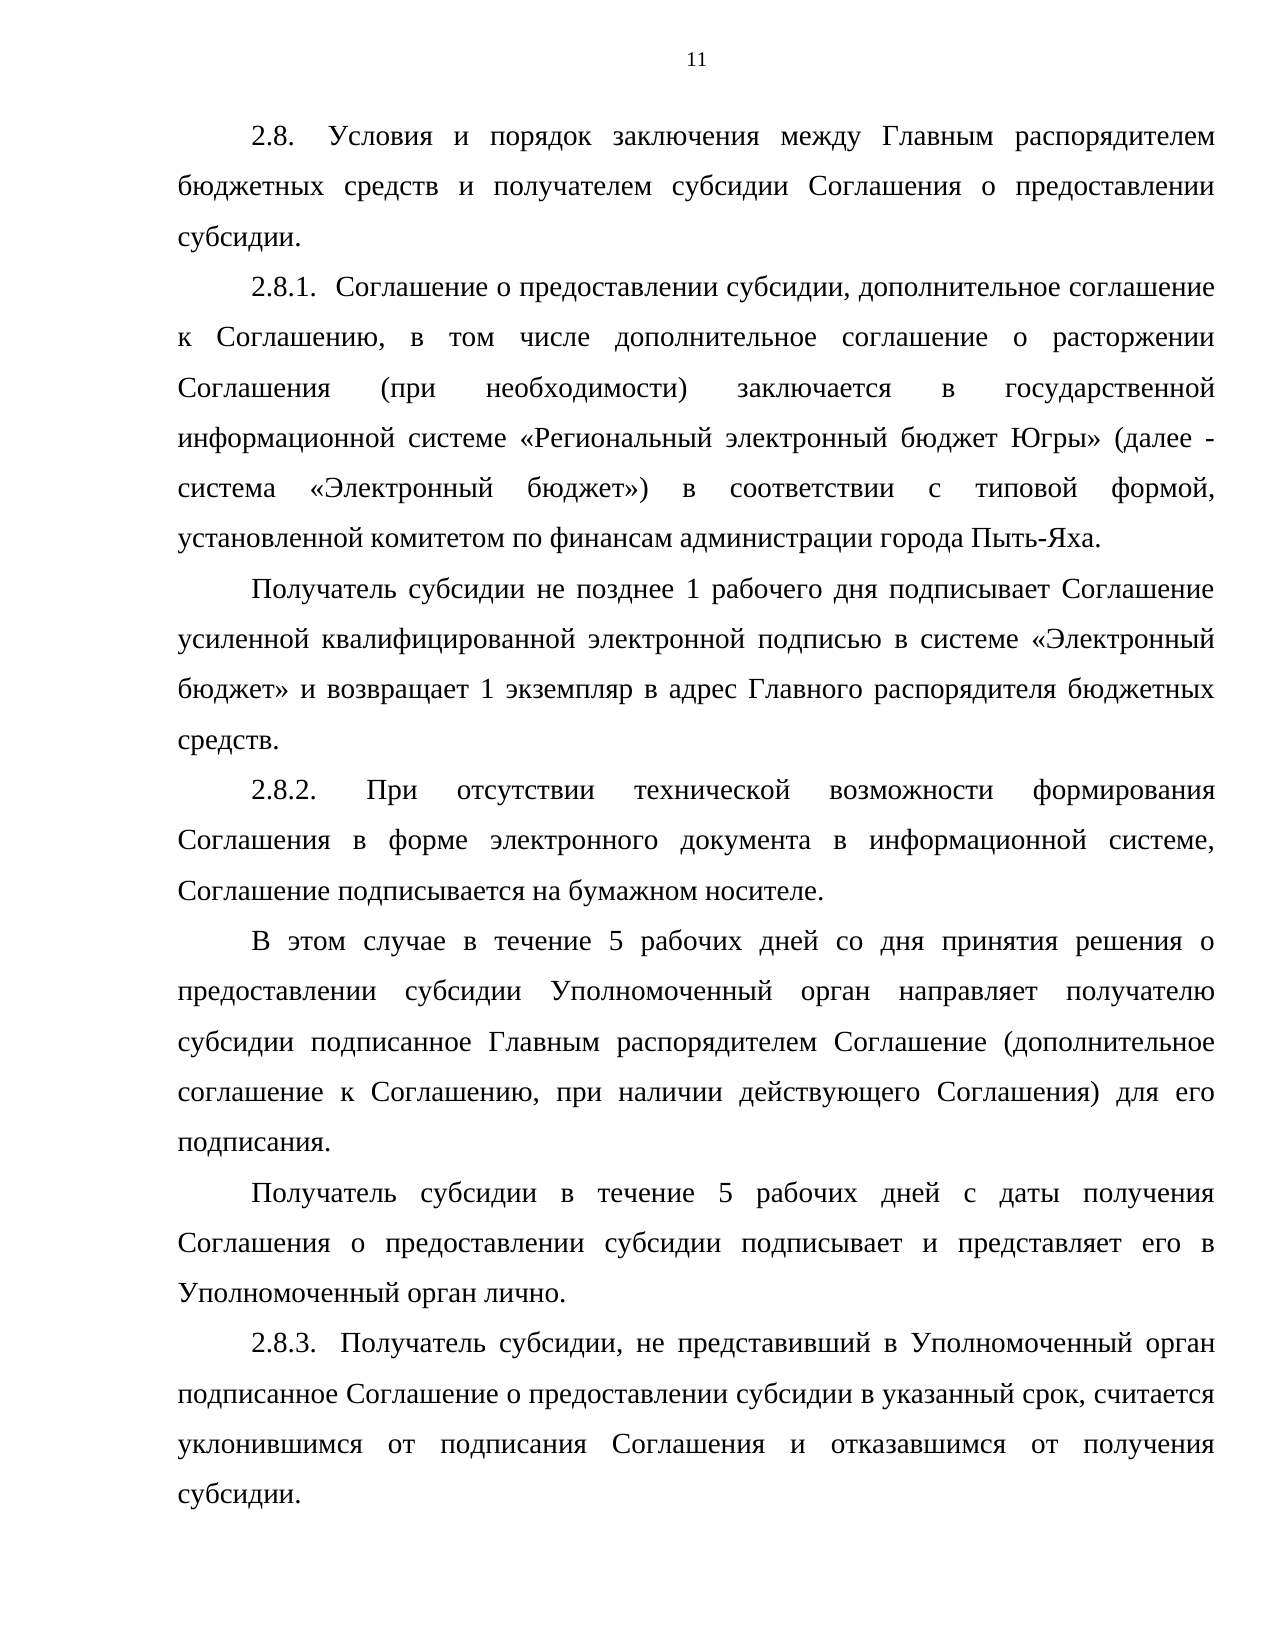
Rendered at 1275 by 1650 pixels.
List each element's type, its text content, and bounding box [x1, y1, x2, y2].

text 2.8. Условия и порядок заключения между Главным распорядителем бюджетных средств и получателем субсидии Соглашения о предоставлении субсидии. [177, 118, 1216, 252]
text Получатель субсидии не позднее 1 рабочего дня подписывает Соглашение усиленной квалифицированной электронной подписью в системе «Электронный бюджет» и возвращает 1 экземпляр в адрес Главного распорядителя бюджетных средств. [177, 571, 1216, 755]
text 2.8.2. При отсутствии технической возможности формирования Соглашения в форме электронного документа в информационной системе, Соглашение подписывается на бумажном носителе. [177, 772, 1216, 906]
text 2.8.1. Соглашение о предоставлении субсидии, дополнительное соглашение к Соглашению, в том числе дополнительное соглашение о расторжении Соглашения (при необходимости) заключается в государственной информационной системе «Региональный электронный бюджет Югры» (далее - система «Электронный бюджет») в соответствии с типовой формой, установленной комитетом по финансам администрации города Пыть-Яха. [177, 269, 1216, 554]
text В этом случае в течение 5 рабочих дней со дня принятия решения о предоставлении субсидии Уполномоченный орган направляет получателю субсидии подписанное Главным распорядителем Соглашение (дополнительное соглашение к Соглашению, при наличии действующего Соглашения) для его подписания. [177, 923, 1216, 1158]
text Получатель субсидии в течение 5 рабочих дней с даты получения Соглашения о предоставлении субсидии подписывает и представляет его в Уполномоченный орган лично. [177, 1175, 1216, 1309]
text 2.8.3. Получатель субсидии, не представивший в Уполномоченный орган подписанное Соглашение о предоставлении субсидии в указанный срок, считается уклонившимся от подписания Соглашения и отказавшимся от получения субсидии. [177, 1326, 1216, 1510]
